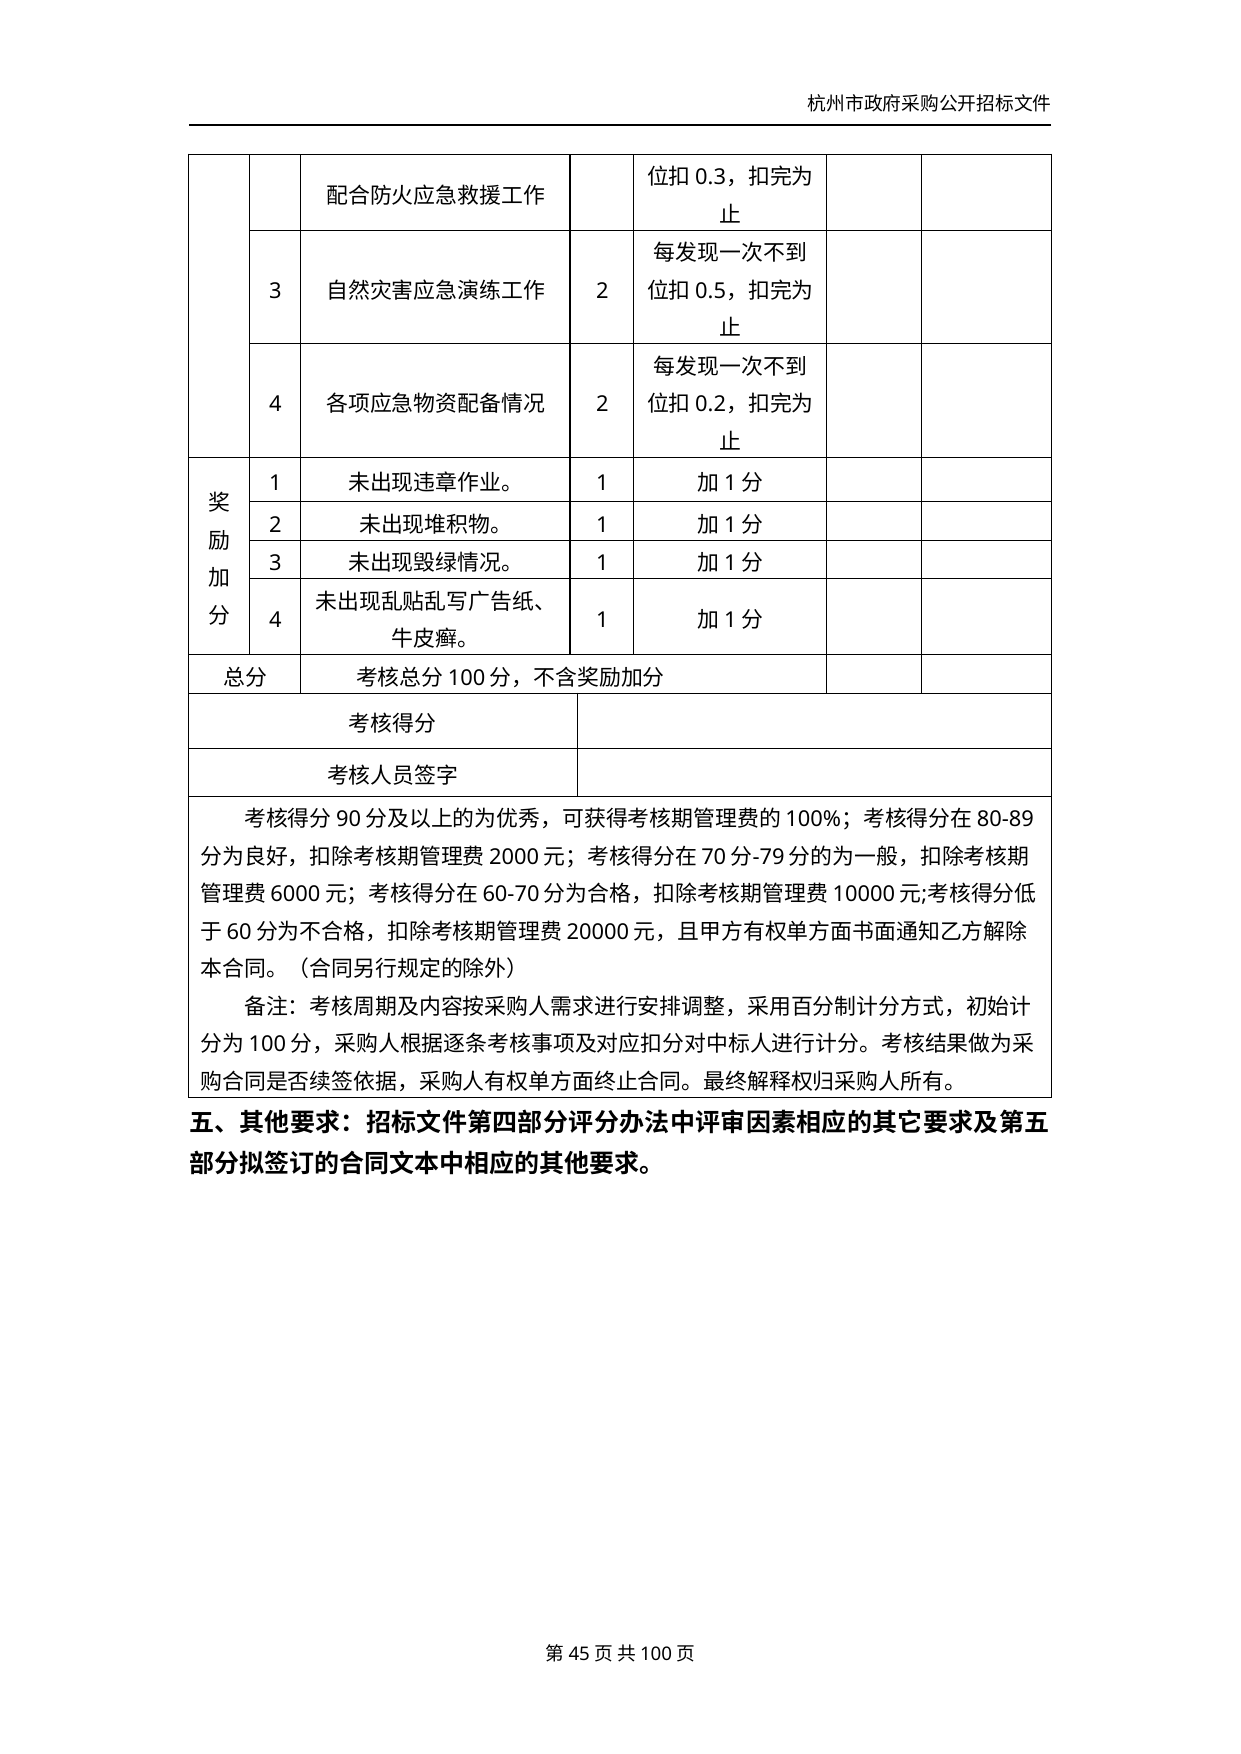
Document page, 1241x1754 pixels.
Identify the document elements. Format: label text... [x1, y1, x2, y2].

table_cell 1 [571, 541, 633, 578]
table_cell 未出现毁绿情况。 [301, 541, 569, 578]
table_cell 1 [571, 579, 633, 654]
table_cell 考核得分 [189, 694, 577, 747]
table_cell 各项应急物资配备情况 [301, 344, 569, 457]
table_cell [578, 694, 1051, 747]
table_cell 加1分 [634, 502, 826, 539]
table_cell [922, 458, 1051, 501]
table_cell 考核总分100分，不含奖励加分 [301, 655, 826, 693]
table_cell 自然灾害应急演练工作 [301, 231, 569, 343]
table_cell [922, 579, 1051, 654]
table_cell [827, 655, 921, 693]
table_cell [922, 231, 1051, 343]
table_cell 2 [571, 231, 633, 343]
table_cell [827, 344, 921, 457]
table_cell [827, 458, 921, 501]
table_cell [922, 344, 1051, 457]
table_cell 考核得分90分及以上的为优秀，可获得考核期管理费的100%；考核得分在80-89分为良好，扣除考核期管理费2000元；考核得分在70分-79分的为一般，扣除考核期管理费6000元；考核得分在60-70分为合格，扣除考核期管理费10000元;考核得分低于60分为不合格，扣除考核期管理费20000元，且甲方有权单方面书面通知乙方解除本合同。（合同另行规定的除外） 备注：考核周期及内容按采购人需求进行安排调整，采用百分制计分方式，初始计分为100分，采购人根据逐条考核事项及对应扣分对中标人进行计分。考核结果做为采购合同是否续签依据，采购人有权单方面终止合同。最终解释权归采购人所有。 [189, 797, 1051, 1097]
table_cell 未出现违章作业。 [301, 458, 569, 501]
table_cell 2 [250, 502, 300, 539]
table_cell 每发现一次不到位扣0.2，扣完为止 [634, 344, 826, 457]
table_cell 总分 [189, 655, 300, 693]
table_cell [827, 541, 921, 578]
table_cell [301, 155, 569, 229]
table_cell [827, 579, 921, 654]
table_cell 2 [250, 155, 300, 229]
table_cell 加1分 [634, 579, 826, 654]
table_cell 1 [250, 458, 300, 501]
table_cell [827, 155, 921, 229]
table_cell 4 [250, 579, 300, 654]
table_cell 1 [571, 502, 633, 539]
table_cell 加1分 [634, 458, 826, 501]
table_cell 每发现一次不到位扣0.5，扣完为止 [634, 231, 826, 343]
table_cell 加1分 [634, 541, 826, 578]
table_cell 3 [250, 541, 300, 578]
table_cell [922, 155, 1051, 229]
text 五、其他要求：招标文件第四部分评分办法中评审因素相应的其它要求及第五部分拟签订的合同文本中相应的其他要求。 [189, 1098, 1051, 1181]
table_cell [578, 749, 1051, 796]
table_cell 考核人员签字 [189, 749, 577, 796]
table_cell 4 [250, 344, 300, 457]
table_cell 每发现一次不到位扣0.3，扣完为止 [634, 155, 826, 229]
table_cell 3 [250, 231, 300, 343]
table_cell 2 [571, 344, 633, 457]
table_cell [922, 502, 1051, 539]
table_cell [922, 541, 1051, 578]
table_cell 3 [571, 155, 633, 229]
table_cell 未出现乱贴乱写广告纸、牛皮癣。 [301, 579, 569, 654]
table_cell [827, 502, 921, 539]
table_cell [922, 655, 1051, 693]
table_cell 奖 励 加 分 [189, 458, 249, 654]
table_cell 未出现堆积物。 [301, 502, 569, 539]
table_cell 1 [571, 458, 633, 501]
table_cell [827, 231, 921, 343]
